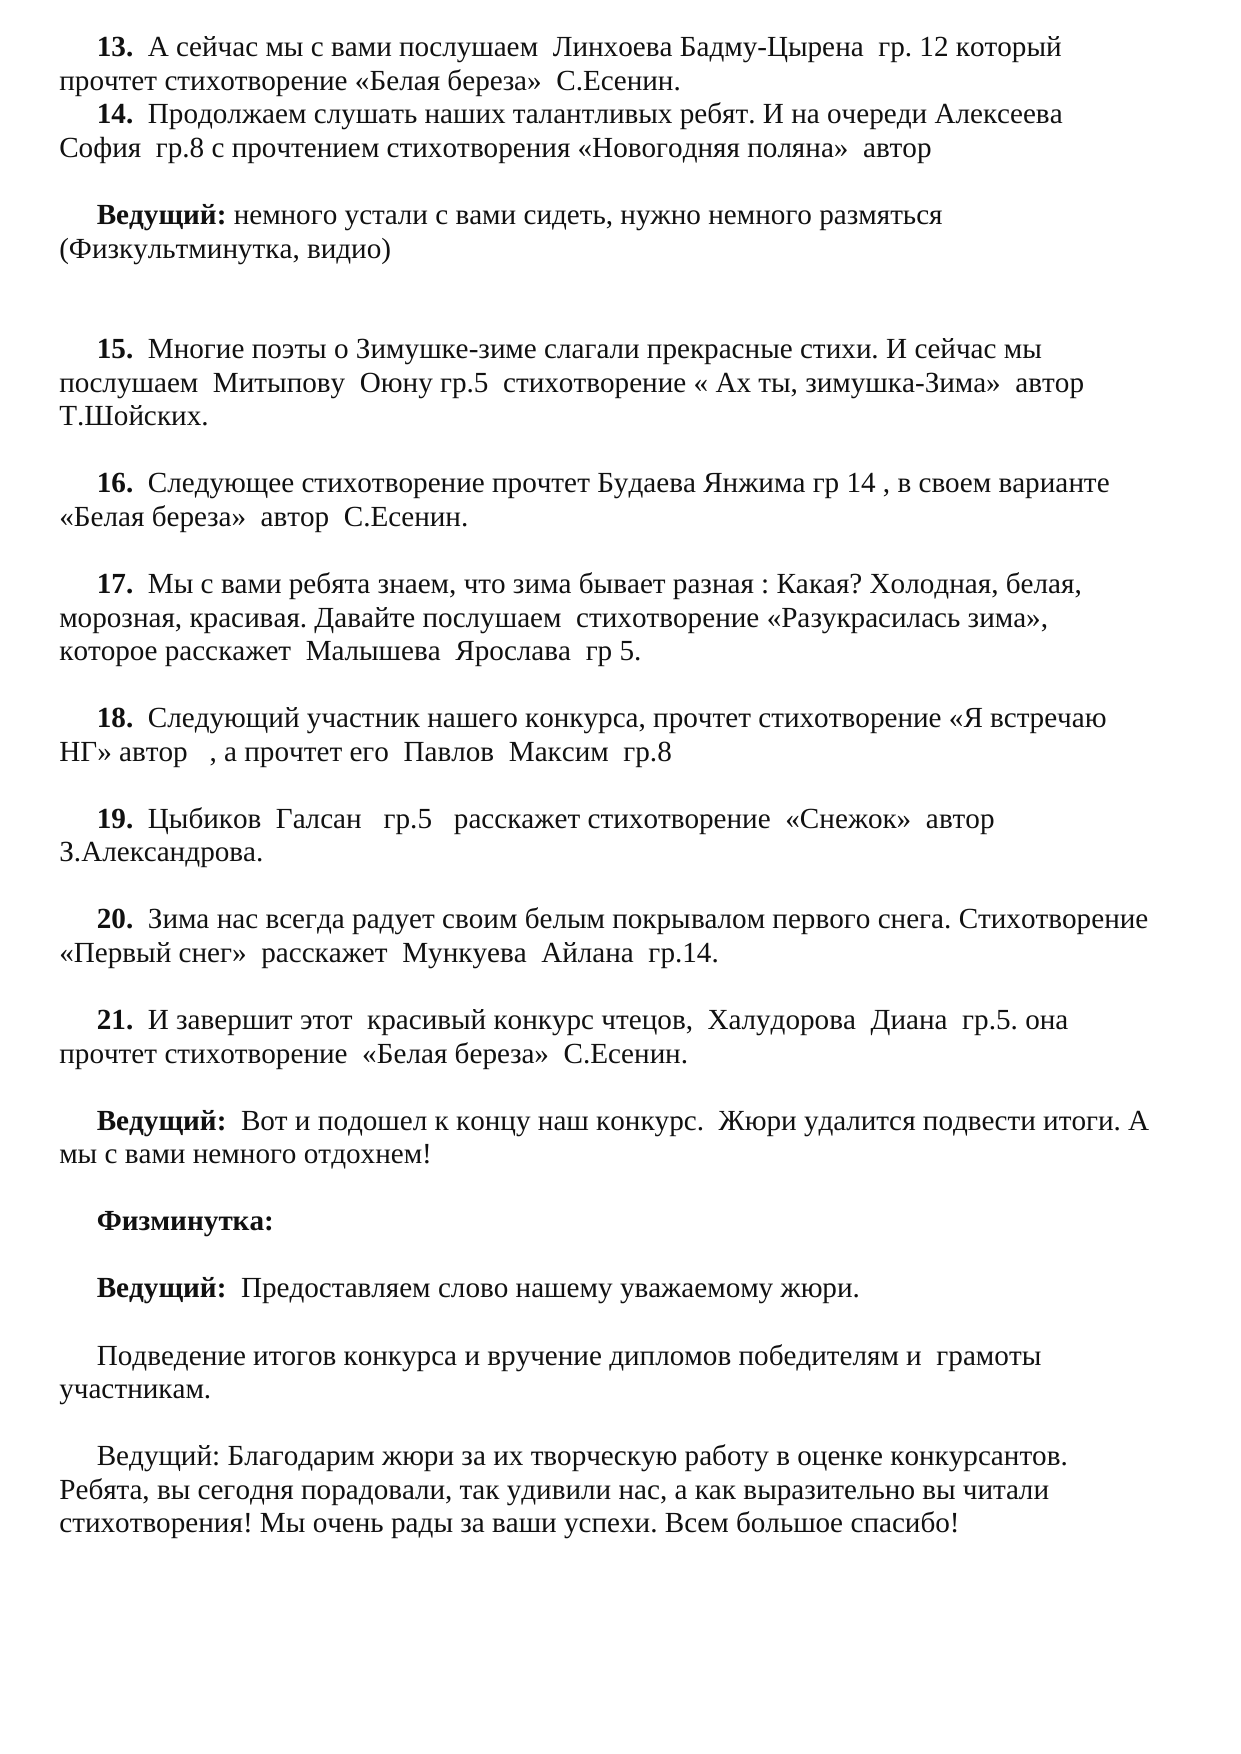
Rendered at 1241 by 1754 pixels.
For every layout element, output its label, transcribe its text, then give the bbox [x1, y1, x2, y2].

text Физминутка: [59, 1203, 1152, 1237]
text Подведение итогов конкурса и вручение дипломов победителям и грамоты участникам. [59, 1338, 1152, 1405]
text 19. Цыбиков Галсан гр.5 расскажет стихотворение «Снежок» автор З.Александрова. [59, 801, 1152, 868]
text Ведущий: Вот и подошел к концу наш конкурс. Жюри удалится подвести итоги. А мы с вами немного отдохнем! [59, 1103, 1152, 1170]
text Ведущий: Благодарим жюри за их творческую работу в оценке конкурсантов. Ребята, вы сегодня порадовали, так удивили нас, а как выразительно вы читали стихотворения! Мы очень рады за ваши успехи. Всем большое спасибо! [59, 1438, 1152, 1539]
text 15. Многие поэты о Зимушке-зиме слагали прекрасные стихи. И сейчас мы послушаем Митыпову Оюну гр.5 стихотворение « Ах ты, зимушка-Зима» автор Т.Шойских. [59, 331, 1152, 432]
text 14. Продолжаем слушать наших талантливых ребят. И на очереди Алексеева София гр.8 с прочтением стихотворения «Новогодняя поляна» автор [59, 97, 1152, 164]
text 16. Следующее стихотворение прочтет Будаева Янжима гр 14 , в своем варианте «Белая береза» автор С.Есенин. [59, 466, 1152, 533]
text 18. Следующий участник нашего конкурса, прочтет стихотворение «Я встречаю НГ» автор , а прочтет его Павлов Максим гр.8 [59, 700, 1152, 767]
text Ведущий: немного устали с вами сидеть, нужно немного размяться (Физкультминутка, видио) [59, 197, 1152, 264]
text 13. А сейчас мы с вами послушаем Линхоева Бадму-Цырена гр. 12 который прочтет стихотворение «Белая береза» С.Есенин. [59, 29, 1152, 97]
text 21. И завершит этот красивый конкурс чтецов, Халудорова Диана гр.5. она прочтет стихотворение «Белая береза» С.Есенин. [59, 1002, 1152, 1069]
text 17. Мы с вами ребята знаем, что зима бывает разная : Какая? Холодная, белая, морозная, красивая. Давайте послушаем стихотворение «Разукрасилась зима», которое расскажет Малышева Ярослава гр 5. [59, 566, 1152, 667]
text Ведущий: Предоставляем слово нашему уважаемому жюри. [59, 1271, 1152, 1304]
text 20. Зима нас всегда радует своим белым покрывалом первого снега. Стихотворение «Первый снег» расскажет Мункуева Айлана гр.14. [59, 902, 1152, 969]
